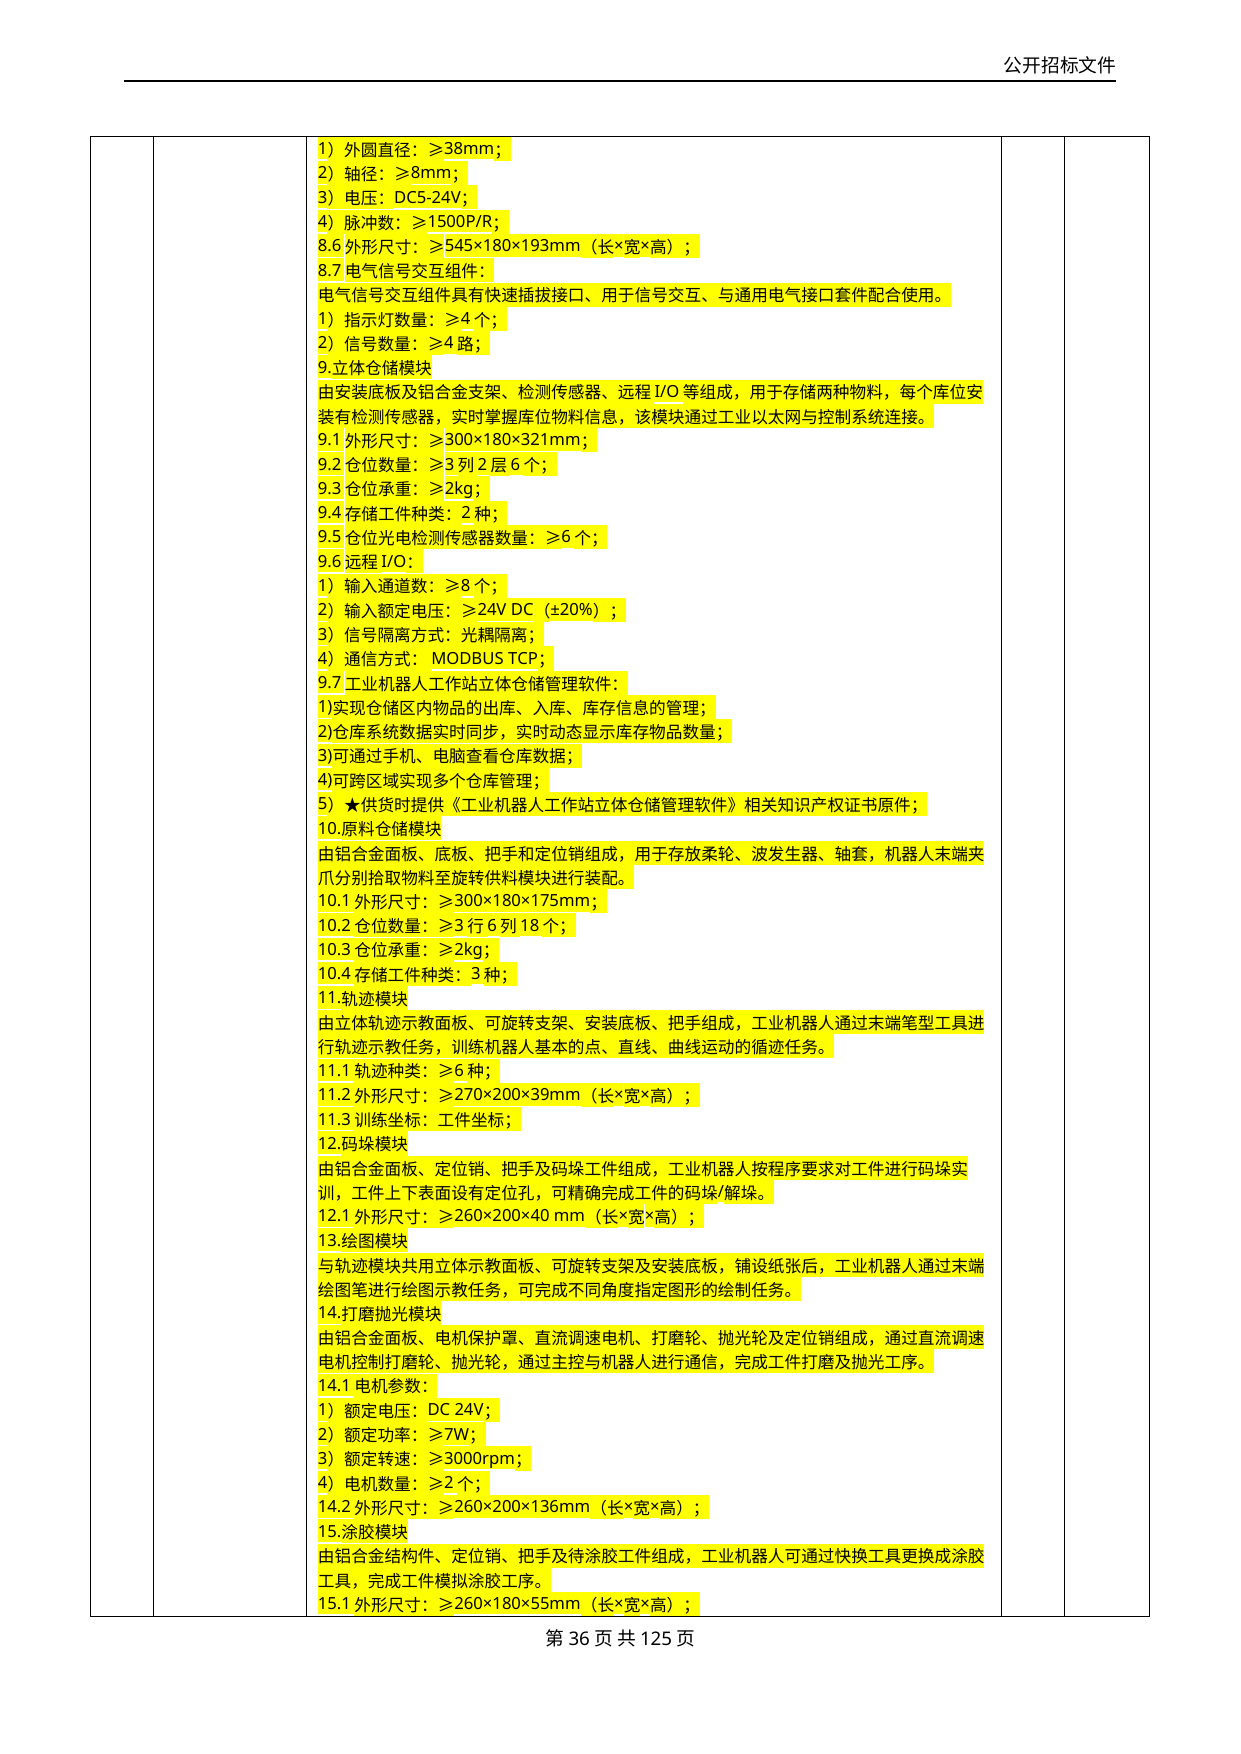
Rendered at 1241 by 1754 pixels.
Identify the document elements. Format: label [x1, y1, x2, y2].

table_cell [91, 137, 153, 1616]
